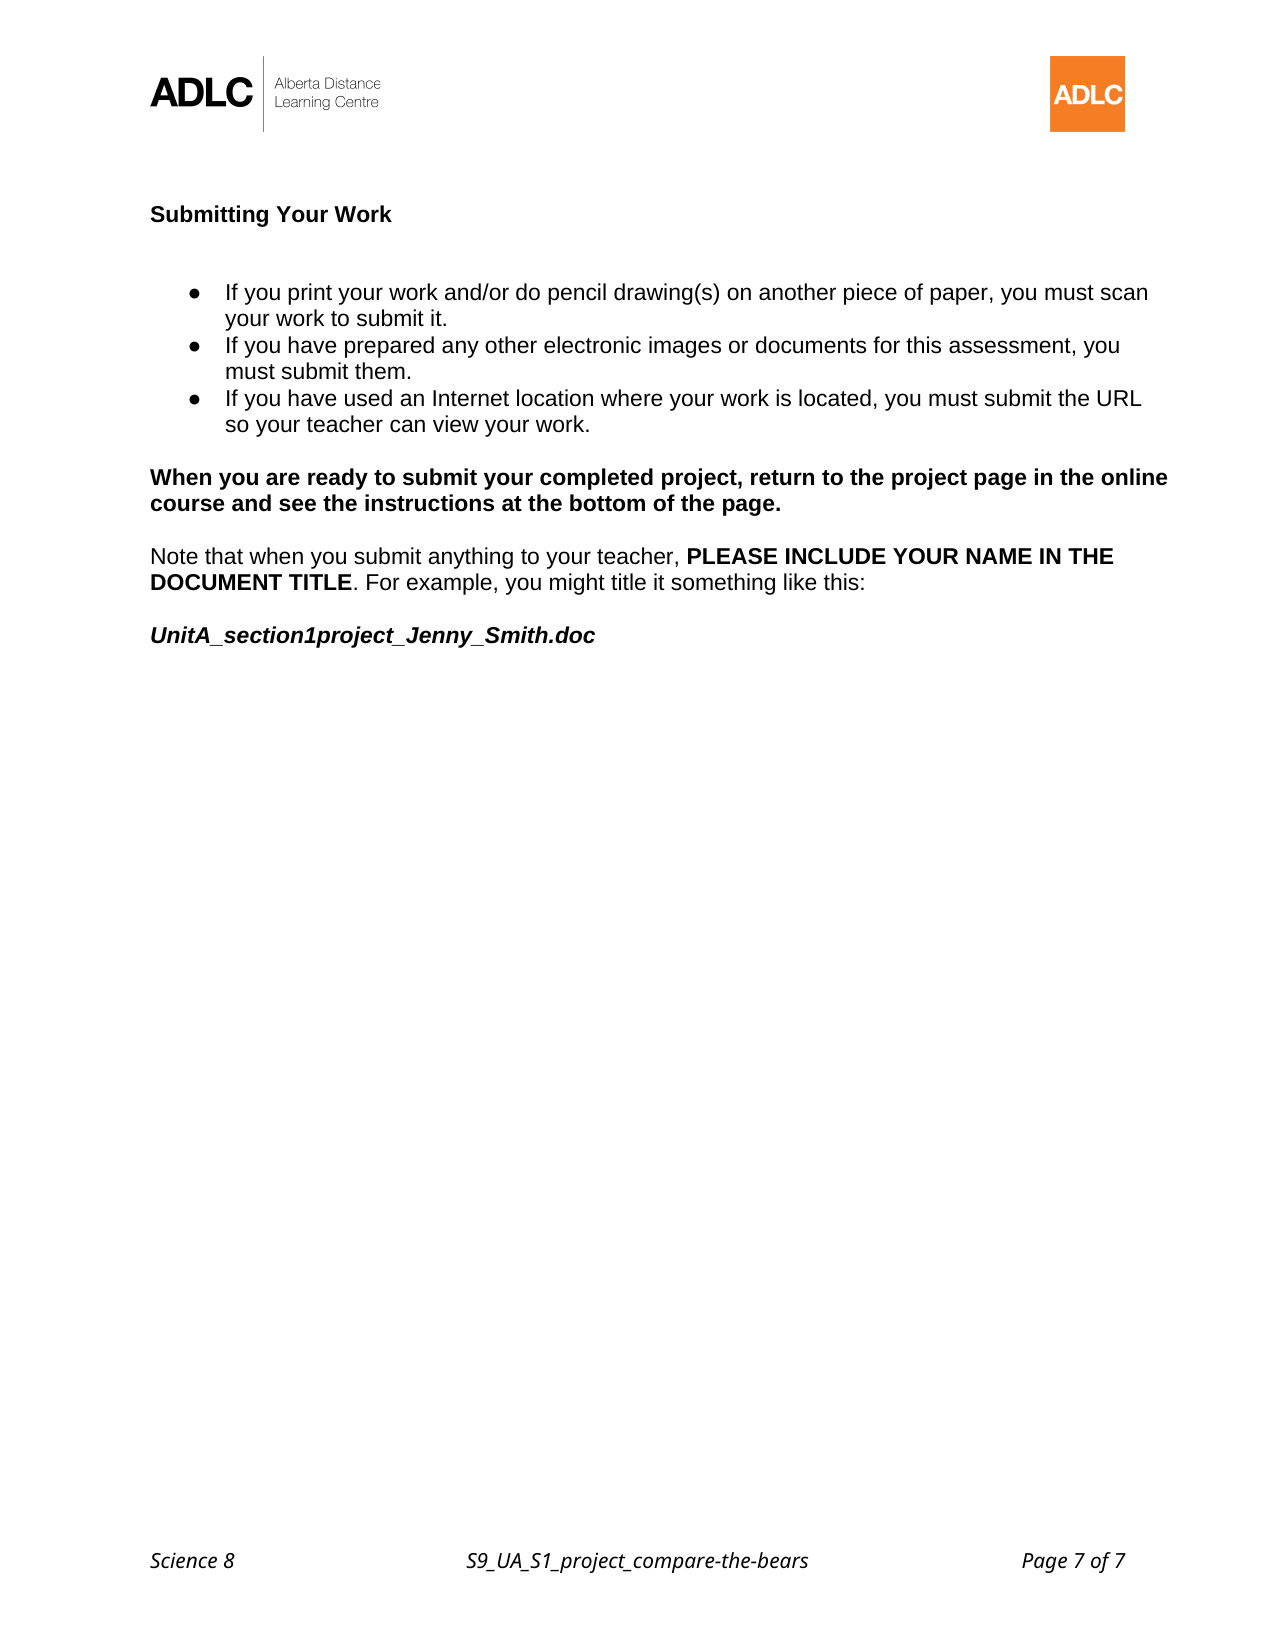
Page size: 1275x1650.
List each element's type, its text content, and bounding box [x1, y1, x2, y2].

list If you have prepared any other electronic images or documents for this assessment, you must submit them. [187, 332, 1170, 384]
picture [150, 56, 381, 132]
text When you are ready to submit your completed project, return to the project page in the online course and see the instructions at the bottom of the page. [150, 463, 1170, 516]
list If you print your work and/or do pencil drawing(s) on another piece of paper, you must scan your work to submit it. [187, 279, 1170, 332]
text Submitting Your Work [150, 201, 1170, 228]
text UnitA_section1project_Jenny_Smith.doc [150, 622, 1170, 648]
list If you have used an Internet location where your work is located, you must submit the URL so your teacher can view your work. [187, 384, 1170, 437]
picture [1050, 56, 1125, 132]
text Note that when you submit anything to your teacher, PLEASE INCLUDE YOUR NAME IN THE DOCUMENT TITLE. For example, you might title it something like this: [150, 543, 1170, 595]
